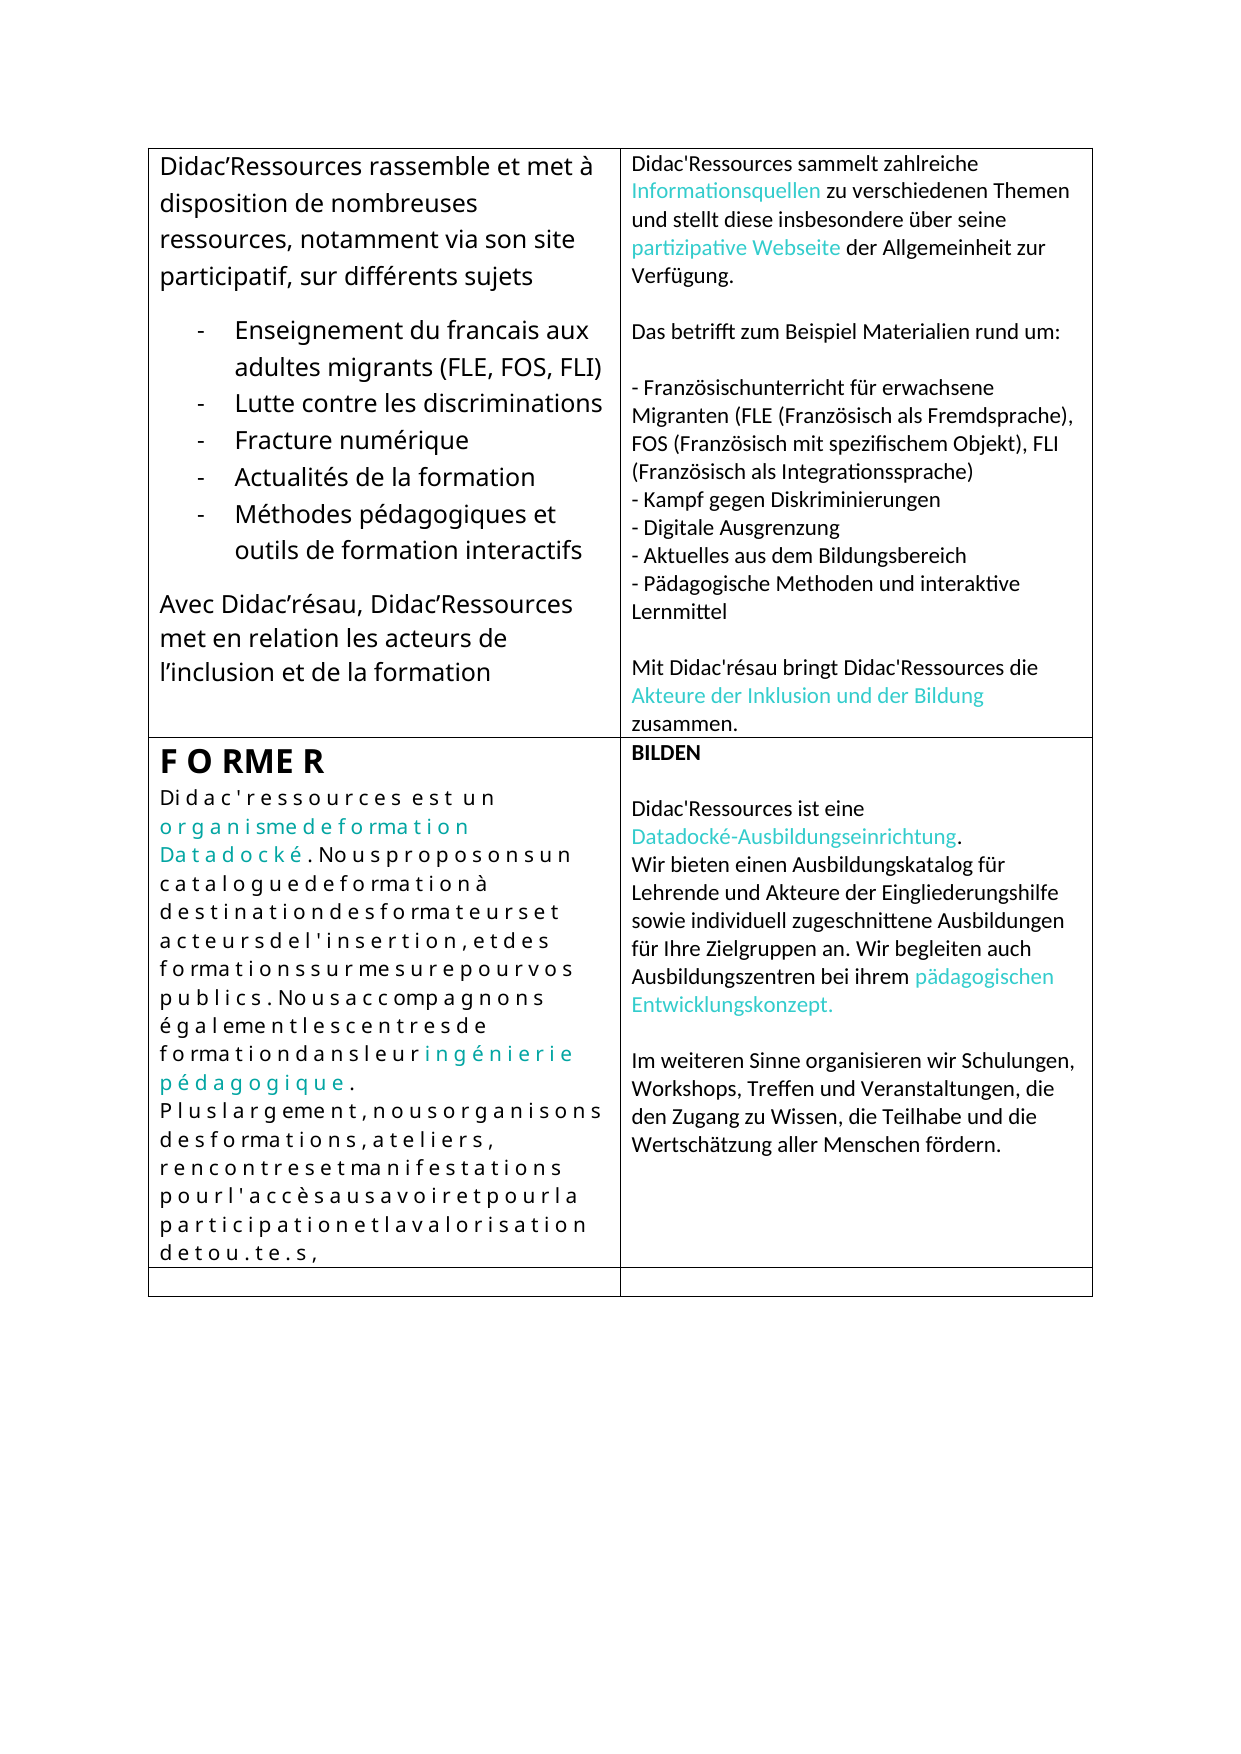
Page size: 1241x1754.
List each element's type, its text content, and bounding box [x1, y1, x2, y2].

table_cell BILDEN Didac'Ressources ist eine Datadocké-Ausbildungseinrichtung. Wir bieten einen Ausbildungskatalog für Lehrende und Akteure der Eingliederungshilfe sowie individuell zugeschnittene Ausbildungen für Ihre Zielgruppen an. Wir begleiten auch Ausbildungszentren bei ihrem pädagogischen Entwicklungskonzept. Im weiteren Sinne organisieren wir Schulungen, Workshops, Treffen und Veranstaltungen, die den Zugang zu Wissen, die Teilhabe und die Wertschätzung aller Menschen fördern. [621, 738, 1092, 1267]
table_cell F O RME R Di d a c ' r e s s o u r c e s e s t u n o r g a n i sme d e f o rma t i o n Da t a d o c k é . No u s p r o p o s o n s u n c a t a l o g u e d e f o rma t i o n à d e s t i n a t i o n d e s f o rma t e u r s e t a c t e u r s d e l ' i n s e r t i o n , e t d e s f o rma t i o n s s u r me s u r e p o u r v o s p u b l i c s . No u s a c c omp a g n o n s é g a l eme n t l e s c e n t r e s d e f o rma t i o n d a n s l e u r i n g é n i e r i e p é d a g o g i q u e . P l u s l a r g eme n t , n o u s o r g a n i s o n s d e s f o rma t i o n s , a t e l i e r s , r e n c o n t r e s e t ma n i f e s t a t i o n s p o u r l ' a c c è s a u s a v o i r e t p o u r l a p a r t i c i p a t i o n e t l a v a l o r i s a t i o n d e t o u . t e . s , [149, 738, 620, 1267]
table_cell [149, 149, 620, 737]
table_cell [621, 149, 1092, 737]
table_cell [621, 1268, 1092, 1296]
table_cell [149, 1268, 620, 1296]
